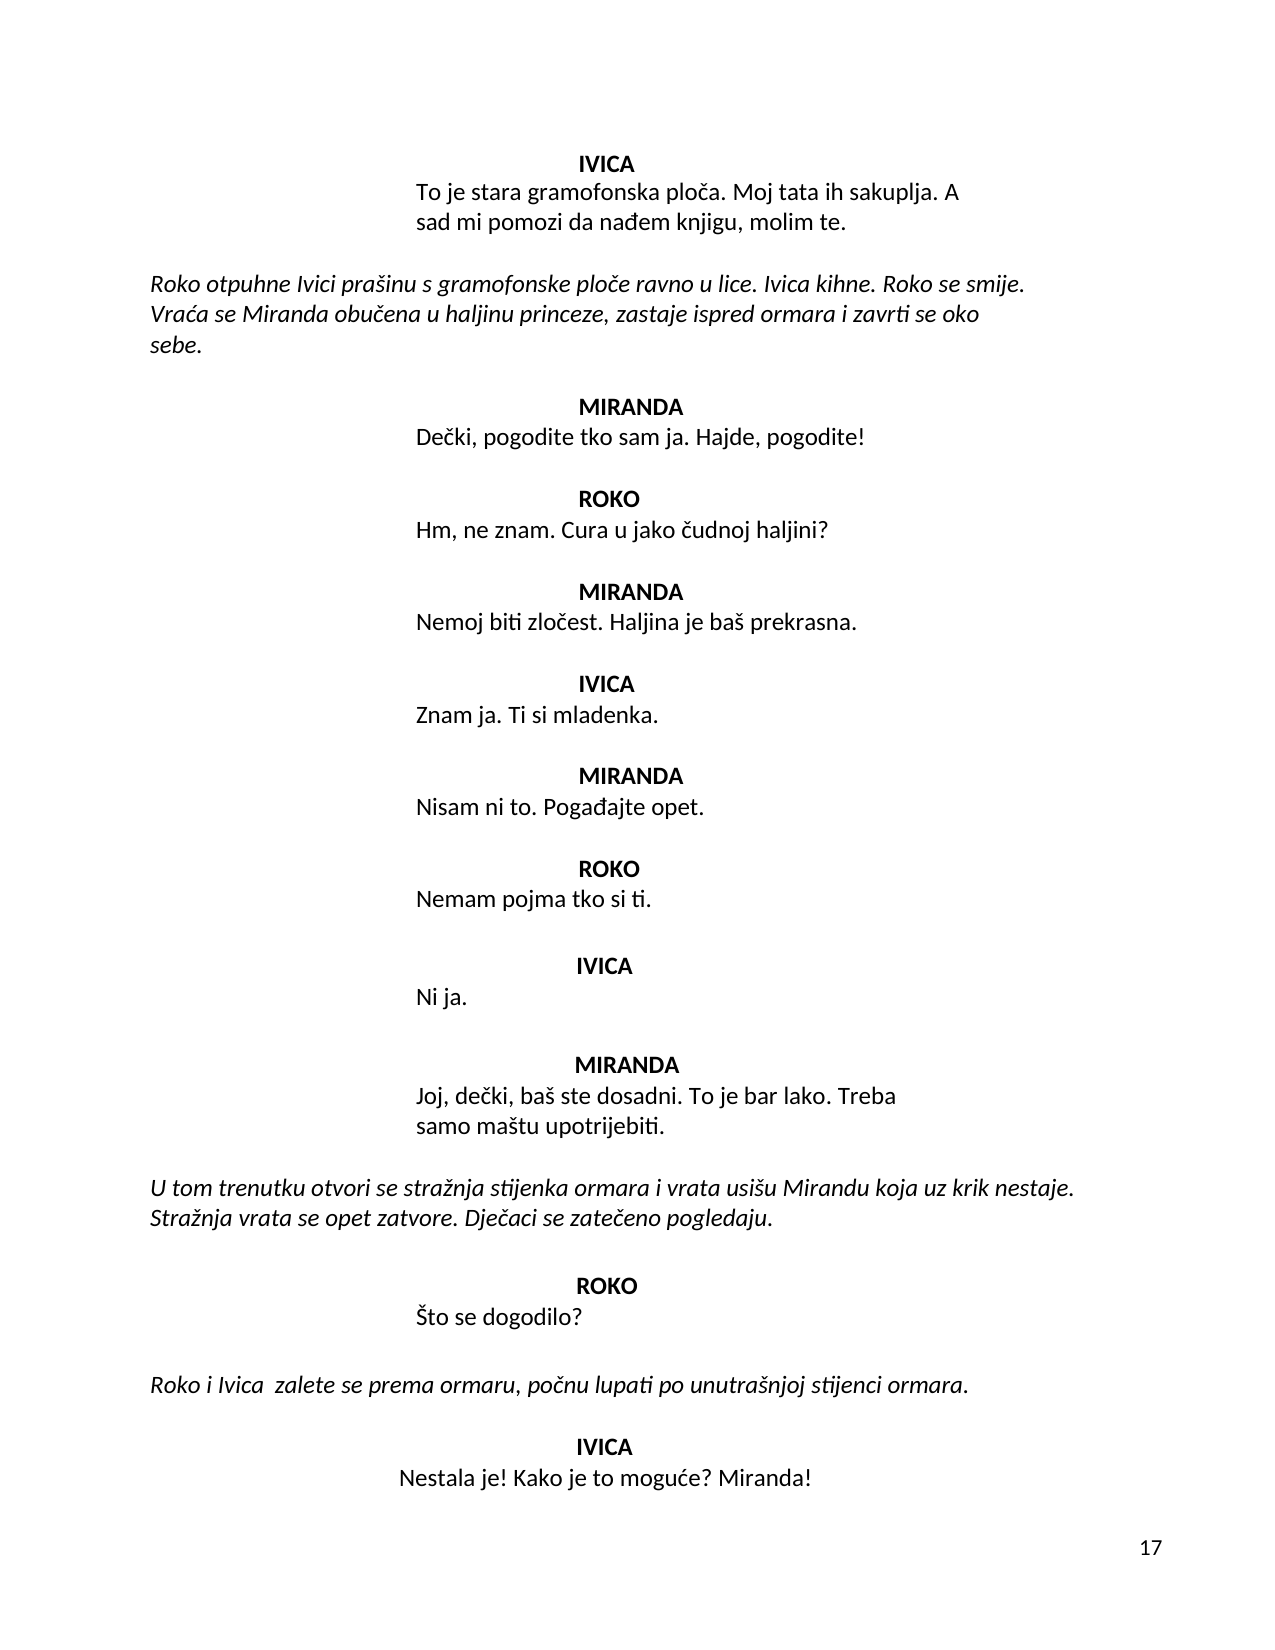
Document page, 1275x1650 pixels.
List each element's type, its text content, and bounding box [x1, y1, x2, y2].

text Roko i Ivica zalete se prema ormaru, počnu lupati po unutrašnjoj stijenci ormara. [150, 1369, 1139, 1399]
text Znam ja. Ti si mladenka. [416, 699, 1139, 729]
subtitle IVICA [408, 1431, 801, 1462]
text To je stara gramofonska ploča. Moj tata ih sakuplja. A [416, 178, 1139, 206]
text Što se dogodilo? [416, 1301, 1139, 1332]
subtitle ROKO [413, 1271, 801, 1301]
subtitle IVICA [408, 951, 801, 981]
subtitle ROKO [578, 853, 1139, 883]
subtitle MIRANDA [578, 761, 1139, 791]
text Roko otpuhne Ivici prašinu s gramofonske ploče ravno u lice. Ivica kihne. Roko se smije. Vraća se Miranda obučena u haljinu princeze, zastaje ispred ormara i zavrti se oko sebe. [150, 268, 1039, 359]
text Ni ja. [416, 981, 1139, 1012]
text Hm, ne znam. Cura u jako čudnoj haljini? [416, 514, 1139, 544]
subtitle IVICA [578, 150, 1139, 178]
text U tom trenutku otvori se stražnja stijenka ormara i vrata usišu Mirandu koja uz krik nestaje. Stražnja vrata se opet zatvore. Dječaci se zatečeno pogledaju. [150, 1172, 1082, 1233]
subtitle ROKO [578, 483, 1139, 514]
subtitle MIRANDA [578, 576, 1139, 606]
subtitle MIRANDA [214, 1049, 1040, 1080]
text Joj, dečki, baš ste dosadni. To je bar lako. Treba samo maštu upotrijebiti. [416, 1080, 918, 1141]
text Nemam pojma tko si ti. [416, 883, 1139, 914]
text Nemoj biti zločest. Haljina je baš prekrasna. [416, 606, 1139, 637]
subtitle IVICA [578, 668, 1139, 699]
subtitle MIRANDA [578, 391, 1139, 421]
text Nestala je! Kako je to moguće? Miranda! [171, 1462, 1040, 1492]
text Nisam ni to. Pogađajte opet. [416, 791, 1139, 822]
text Dečki, pogodite tko sam ja. Hajde, pogodite! [416, 421, 1139, 452]
text sad mi pomozi da nađem knjigu, molim te. [416, 206, 1139, 236]
